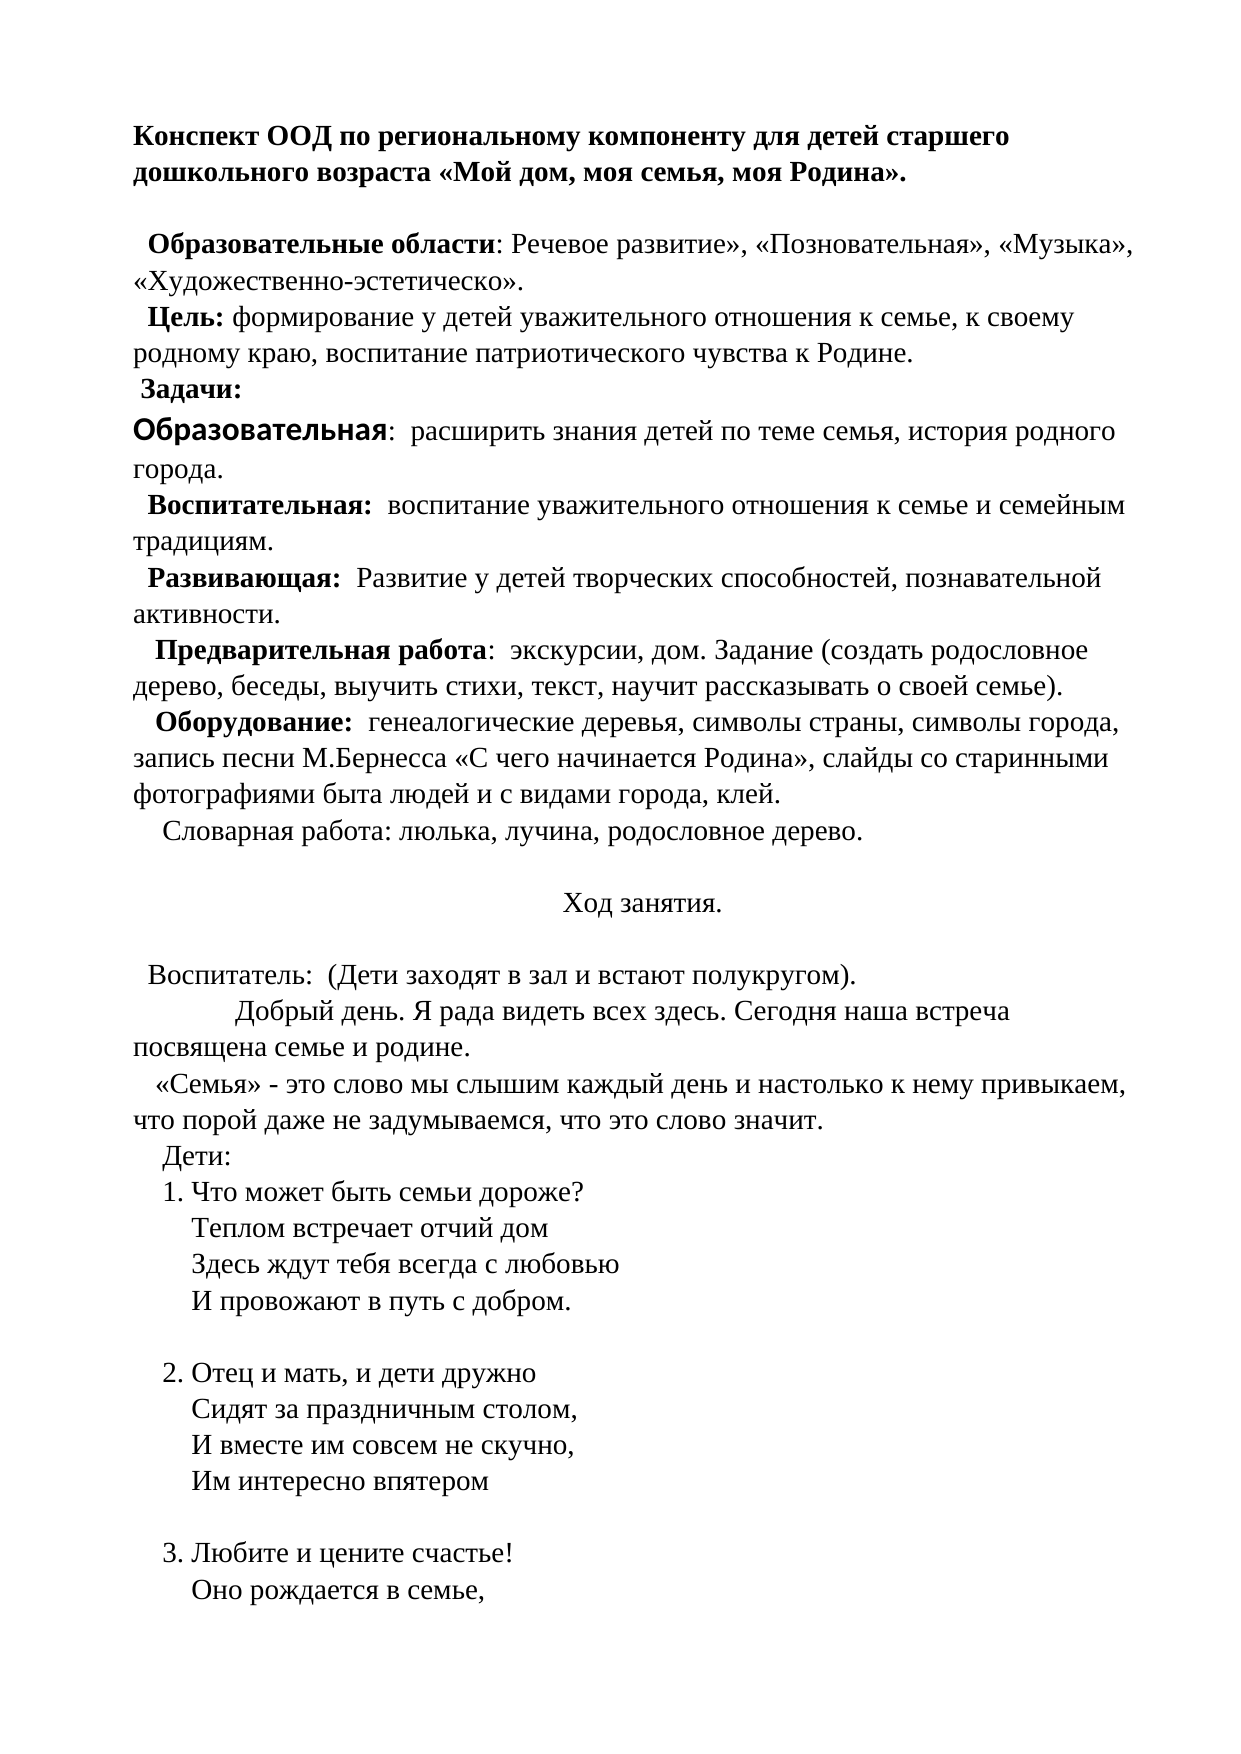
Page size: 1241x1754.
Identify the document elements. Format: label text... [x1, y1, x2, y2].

text Здесь ждут тебя всегда с любовью [133, 1246, 1152, 1280]
text Им интересно впятером [133, 1463, 1152, 1497]
text Теплом встречает отчий дом [133, 1210, 1152, 1244]
text Воспитатель: (Дети заходят в зал и встают полукругом). [133, 957, 1152, 991]
text И вместе им совсем не скучно, [133, 1427, 1152, 1461]
text Образовательные области: Речевое развитие», «Позновательная», «Музыка», «Художественно-эстетическо». [133, 227, 1152, 296]
text 3. Любите и цените счастье! [133, 1536, 1152, 1569]
text Сидят за праздничным столом, [133, 1391, 1152, 1424]
text Ход занятия. [133, 885, 1152, 918]
text Оно рождается в семье, [133, 1572, 1152, 1605]
text 1. Что может быть семьи дороже? [133, 1174, 1152, 1208]
text «Семья» - это слово мы слышим каждый день и настолько к нему привыкаем, что порой даже не задумываемся, что это слово значит. [133, 1066, 1152, 1135]
text Дети: [133, 1138, 1152, 1172]
text Словарная работа: люлька, лучина, родословное дерево. [133, 813, 1152, 846]
text Оборудование: генеалогические деревья, символы страны, символы города, запись песни М.Бернесса «С чего начинается Родина», слайды со старинными фотографиями быта людей и с видами города, клей. [133, 704, 1152, 810]
text Задачи: Образовательная: расширить знания детей по теме семья, история родного города. [133, 371, 1152, 485]
text 2. Отец и мать, и дети дружно [133, 1355, 1152, 1388]
text Развивающая: Развитие у детей творческих способностей, познавательной активности. [133, 560, 1152, 629]
text Воспитательная: воспитание уважительного отношения к семье и семейным традициям. [133, 487, 1152, 557]
text Конспект ООД по региональному компоненту для детей старшего дошкольного возраста «Мой дом, моя семья, моя Родина». [133, 118, 1152, 188]
text Цель: формирование у детей уважительного отношения к семье, к своему родному краю, воспитание патриотического чувства к Родине. [133, 299, 1152, 368]
text И провожают в путь с добром. [133, 1283, 1152, 1316]
text Предварительная работа: экскурсии, дом. Задание (создать родословное дерево, беседы, выучить стихи, текст, научит рассказывать о своей семье). [133, 632, 1152, 702]
text Добрый день. Я рада видеть всех здесь. Сегодня наша встреча посвящена семье и родине. [133, 993, 1152, 1063]
